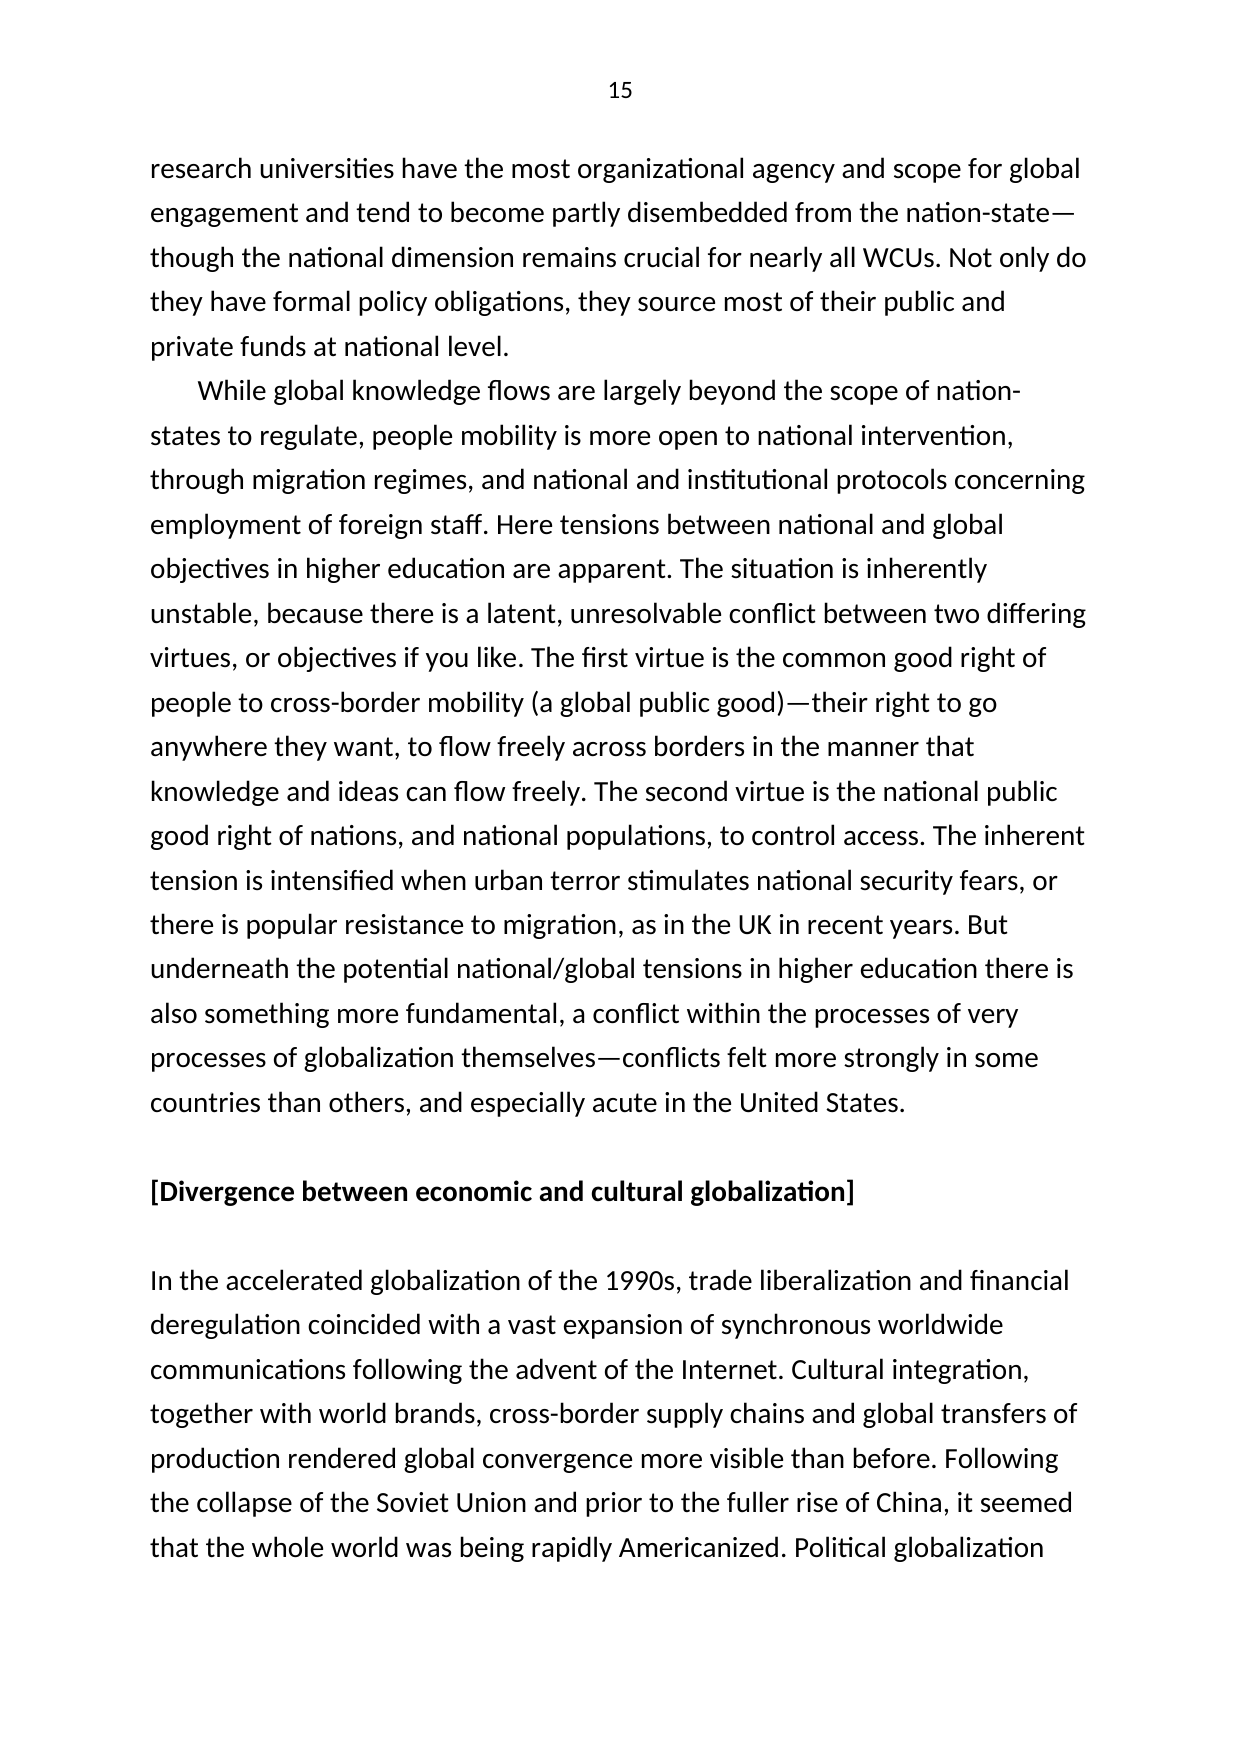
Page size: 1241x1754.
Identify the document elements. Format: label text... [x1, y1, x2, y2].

text While global knowledge flows are largely beyond the scope of nation-states to regulate, people mobility is more open to national intervention, through migration regimes, and national and institutional protocols concerning employment of foreign staff. Here tensions between national and global objectives in higher education are apparent. The situation is inherently unstable, because there is a latent, unresolvable conflict between two differing virtues, or objectives if you like. The first virtue is the common good right of people to cross-border mobility (a global public good)—their right to go anywhere they want, to flow freely across borders in the manner that knowledge and ideas can flow freely. The second virtue is the national public good right of nations, and national populations, to control access. The inherent tension is intensified when urban terror stimulates national security fears, or there is popular resistance to migration, as in the UK in recent years. But underneath the potential national/global tensions in higher education there is also something more fundamental, a conflict within the processes of very processes of globalization themselves—conflicts felt more strongly in some countries than others, and especially acute in the United States. [150, 372, 1090, 1120]
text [150, 1262, 1090, 1564]
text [150, 150, 1090, 363]
text [Divergence between economic and cultural globalization] [150, 1173, 1090, 1209]
